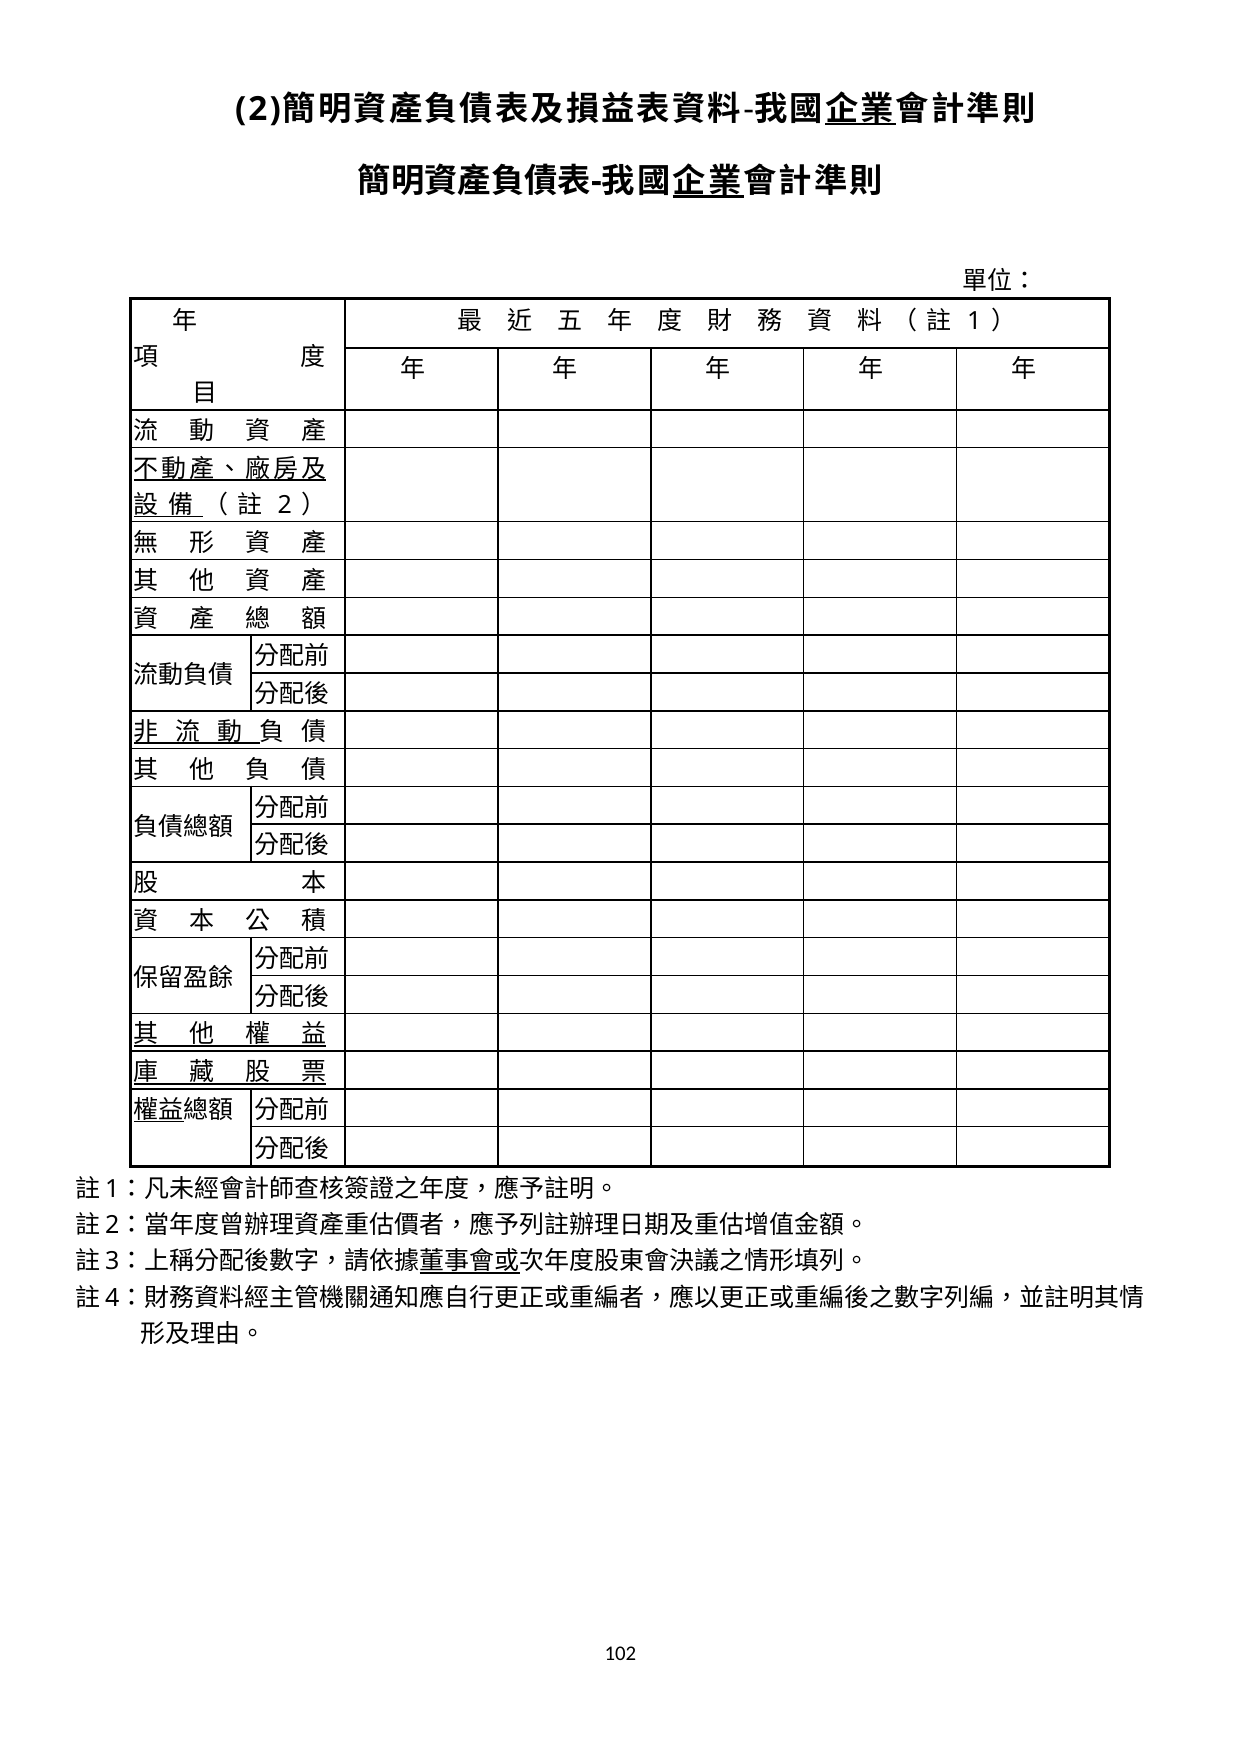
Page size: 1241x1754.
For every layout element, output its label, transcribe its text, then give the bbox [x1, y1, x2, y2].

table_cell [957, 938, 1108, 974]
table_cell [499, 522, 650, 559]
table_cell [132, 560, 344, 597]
text 註4：財務資料經主管機關通知應自行更正或重編者，應以更正或重編後之數字列編，並註明其情形及理由。 [75, 1277, 1165, 1349]
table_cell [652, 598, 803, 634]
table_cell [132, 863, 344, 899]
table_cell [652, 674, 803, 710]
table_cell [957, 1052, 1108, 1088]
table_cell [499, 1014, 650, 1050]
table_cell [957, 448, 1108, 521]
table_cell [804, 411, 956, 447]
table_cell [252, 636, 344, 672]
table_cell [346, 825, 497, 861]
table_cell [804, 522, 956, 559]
text 註3：上稱分配後數字，請依據董事會或次年度股東會決議之情形填列。 [75, 1241, 1165, 1277]
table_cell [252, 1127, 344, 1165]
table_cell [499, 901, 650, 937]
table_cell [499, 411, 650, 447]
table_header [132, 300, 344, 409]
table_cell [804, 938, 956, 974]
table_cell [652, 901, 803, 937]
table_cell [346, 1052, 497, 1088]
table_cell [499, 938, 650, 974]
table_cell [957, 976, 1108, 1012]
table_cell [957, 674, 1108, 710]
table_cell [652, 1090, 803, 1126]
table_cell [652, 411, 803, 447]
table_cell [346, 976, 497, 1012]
text 註1：凡未經會計師查核簽證之年度，應予註明。 [75, 1168, 1240, 1204]
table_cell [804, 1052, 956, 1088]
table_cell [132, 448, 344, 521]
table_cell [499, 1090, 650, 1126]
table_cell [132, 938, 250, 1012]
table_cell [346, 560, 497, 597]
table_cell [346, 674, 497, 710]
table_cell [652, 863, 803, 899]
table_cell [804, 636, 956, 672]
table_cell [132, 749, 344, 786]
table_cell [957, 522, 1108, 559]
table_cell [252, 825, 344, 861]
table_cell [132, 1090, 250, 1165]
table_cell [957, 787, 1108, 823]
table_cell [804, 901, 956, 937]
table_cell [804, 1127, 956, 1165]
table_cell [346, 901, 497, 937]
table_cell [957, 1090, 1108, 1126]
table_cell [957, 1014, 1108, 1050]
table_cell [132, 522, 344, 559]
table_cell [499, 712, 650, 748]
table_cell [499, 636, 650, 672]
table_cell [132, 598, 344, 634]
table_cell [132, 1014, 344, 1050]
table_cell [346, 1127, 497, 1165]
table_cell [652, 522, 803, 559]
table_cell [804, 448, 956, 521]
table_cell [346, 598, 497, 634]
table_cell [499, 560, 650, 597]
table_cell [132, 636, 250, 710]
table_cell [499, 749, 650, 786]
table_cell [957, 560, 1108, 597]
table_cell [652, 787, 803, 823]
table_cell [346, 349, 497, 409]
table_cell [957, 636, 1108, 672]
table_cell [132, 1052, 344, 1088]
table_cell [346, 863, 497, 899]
text 單位： [228, 261, 1131, 297]
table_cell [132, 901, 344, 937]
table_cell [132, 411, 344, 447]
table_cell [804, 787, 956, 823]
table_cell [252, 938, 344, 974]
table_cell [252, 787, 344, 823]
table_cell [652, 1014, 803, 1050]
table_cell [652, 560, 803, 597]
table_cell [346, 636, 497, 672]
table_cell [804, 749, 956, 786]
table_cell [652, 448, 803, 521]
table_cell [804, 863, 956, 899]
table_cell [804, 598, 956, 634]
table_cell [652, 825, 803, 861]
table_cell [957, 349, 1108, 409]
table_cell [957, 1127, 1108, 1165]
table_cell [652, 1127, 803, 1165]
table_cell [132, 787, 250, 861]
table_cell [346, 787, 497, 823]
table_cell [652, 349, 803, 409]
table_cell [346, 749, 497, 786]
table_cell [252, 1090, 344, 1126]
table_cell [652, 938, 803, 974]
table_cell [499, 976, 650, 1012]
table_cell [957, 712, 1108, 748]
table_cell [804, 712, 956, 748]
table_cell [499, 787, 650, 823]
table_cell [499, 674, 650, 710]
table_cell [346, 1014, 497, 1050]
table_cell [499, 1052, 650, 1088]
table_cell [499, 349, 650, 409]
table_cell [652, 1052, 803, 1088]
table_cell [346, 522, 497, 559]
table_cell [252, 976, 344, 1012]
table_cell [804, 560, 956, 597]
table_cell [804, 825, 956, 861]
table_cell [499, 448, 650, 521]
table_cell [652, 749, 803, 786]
text 註2：當年度曾辦理資產重估價者，應予列註辦理日期及重估增值金額。 [75, 1204, 1165, 1241]
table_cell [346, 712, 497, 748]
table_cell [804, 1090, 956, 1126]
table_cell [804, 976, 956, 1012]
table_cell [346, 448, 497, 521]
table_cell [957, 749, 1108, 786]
text (2)簡明資產負債表及損益表資料-我國企業會計準則 [104, 82, 1165, 130]
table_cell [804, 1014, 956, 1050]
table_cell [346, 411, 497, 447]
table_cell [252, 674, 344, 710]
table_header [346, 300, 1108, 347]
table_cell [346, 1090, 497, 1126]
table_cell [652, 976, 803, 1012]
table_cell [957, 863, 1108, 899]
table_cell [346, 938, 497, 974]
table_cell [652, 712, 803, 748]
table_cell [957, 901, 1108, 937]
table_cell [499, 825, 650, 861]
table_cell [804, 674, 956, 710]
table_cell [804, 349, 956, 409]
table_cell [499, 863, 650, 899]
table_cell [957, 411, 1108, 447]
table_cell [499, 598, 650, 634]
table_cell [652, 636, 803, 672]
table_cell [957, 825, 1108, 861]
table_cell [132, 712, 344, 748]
text 簡明資產負債表-我國企業會計準則 [75, 154, 1165, 203]
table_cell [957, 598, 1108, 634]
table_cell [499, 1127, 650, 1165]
